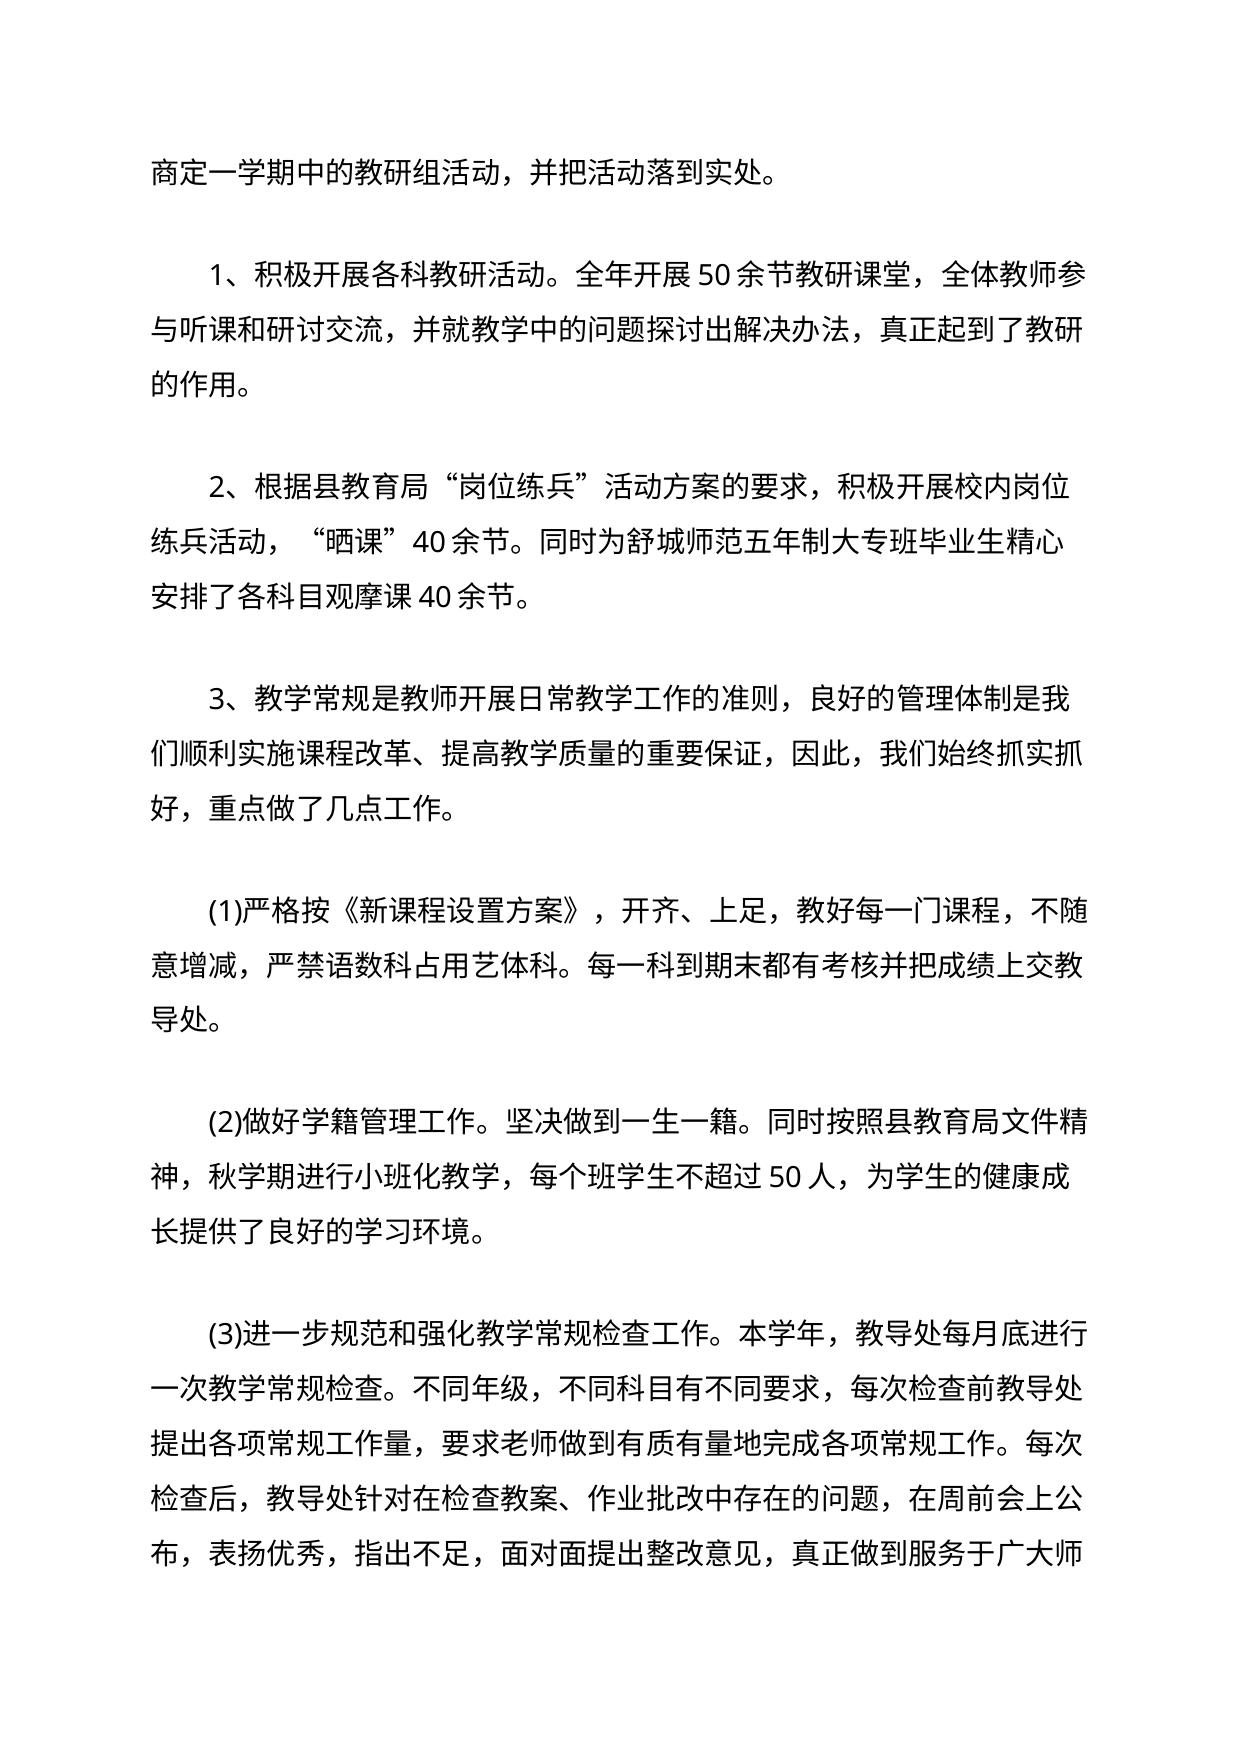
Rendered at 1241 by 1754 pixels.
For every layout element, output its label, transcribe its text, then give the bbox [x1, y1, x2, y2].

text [150, 150, 1090, 192]
text 2、根据县教育局“岗位练兵”活动方案的要求，积极开展校内岗位练兵活动，“晒课”40余节。同时为舒城师范五年制大专班毕业生精心安排了各科目观摩课40余节。 [150, 463, 1090, 616]
text (2)做好学籍管理工作。坚决做到一生一籍。同时按照县教育局文件精神，秋学期进行小班化教学，每个班学生不超过50人，为学生的健康成长提供了良好的学习环境。 [150, 1099, 1090, 1251]
text 1、积极开展各科教研活动。全年开展50余节教研课堂，全体教师参与听课和研讨交流，并就教学中的问题探讨出解决办法，真正起到了教研的作用。 [150, 252, 1090, 404]
text 3、教学常规是教师开展日常教学工作的准则，良好的管理体制是我们顺利实施课程改革、提高教学质量的重要保证，因此，我们始终抓实抓好，重点做了几点工作。 [150, 675, 1090, 828]
text (1)严格按《新课程设置方案》，开齐、上足，教好每一门课程，不随意增减，严禁语数科占用艺体科。每一科到期末都有考核并把成绩上交教导处。 [150, 887, 1090, 1039]
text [150, 1311, 1090, 1572]
